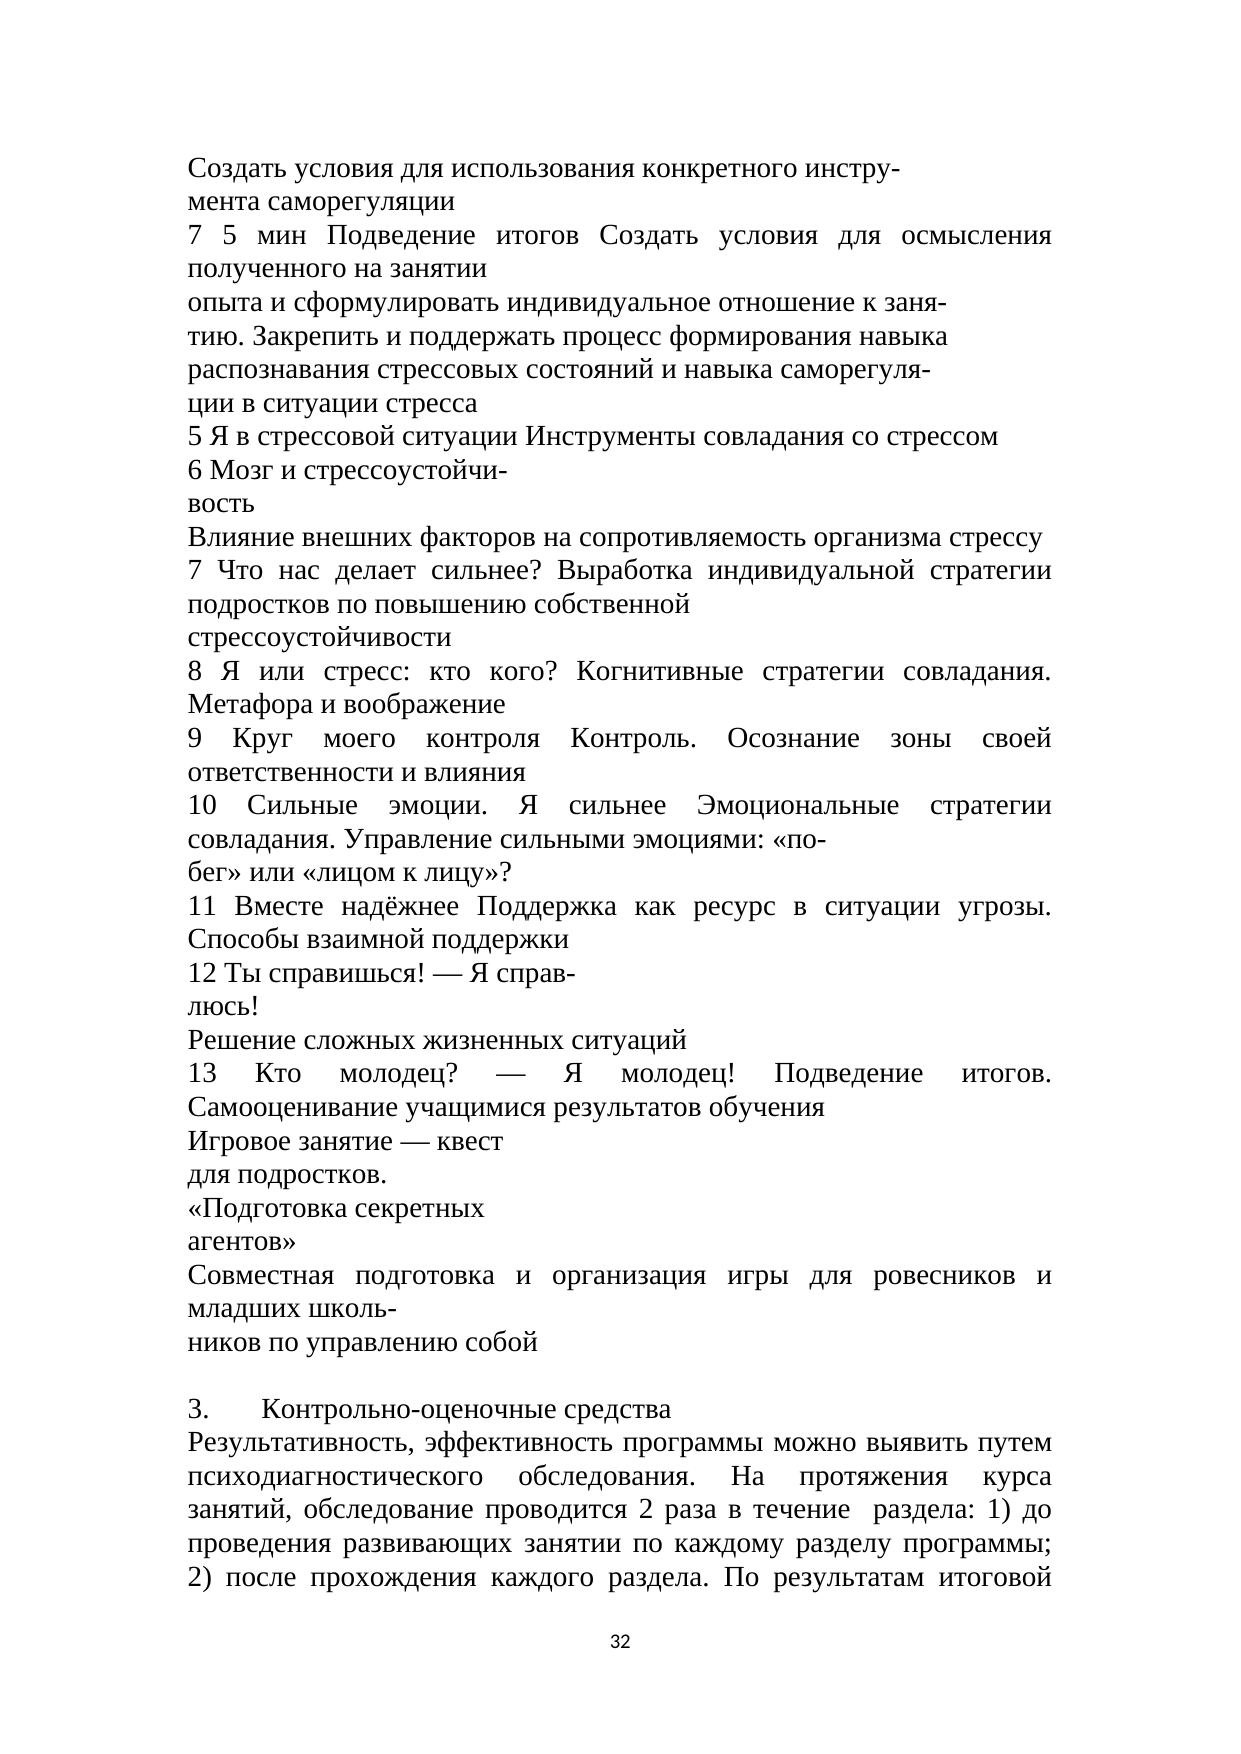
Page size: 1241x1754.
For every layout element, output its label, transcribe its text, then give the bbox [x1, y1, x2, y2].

text стрессоустойчивости [187, 619, 1053, 653]
text Совместная подготовка и организация игры для ровесников и младших школь- [187, 1257, 1053, 1324]
text 12 Ты справишься! — Я справ- [187, 955, 1053, 988]
text 5 Я в стрессовой ситуации Инструменты совладания со стрессом [187, 418, 1053, 452]
text 7 5 мин Подведение итогов Создать условия для осмысления полученного на занятии [187, 217, 1053, 284]
text агентов» [187, 1223, 1053, 1257]
text 3. Контрольно-оценочные средства [187, 1391, 1053, 1424]
text ции в ситуации стресса [187, 385, 1053, 418]
text опыта и сформулировать индивидуальное отношение к заня- [187, 284, 1053, 318]
text тию. Закрепить и поддержать процесс формирования навыка [187, 318, 1053, 351]
text бег» или «лицом к лицу»? [187, 854, 1053, 888]
text 9 Круг моего контроля Контроль. Осознание зоны своей ответственности и влияния [187, 720, 1053, 787]
text 8 Я или стресс: кто кого? Когнитивные стратегии совладания. Метафора и воображение [187, 653, 1053, 720]
text вость [187, 485, 1053, 519]
text мента саморегуляции [187, 183, 1053, 217]
text 13 Кто молодец? — Я молодец! Подведение итогов. Самооценивание учащимися результатов обучения [187, 1056, 1053, 1123]
text 7 Что нас делает сильнее? Выработка индивидуальной стратегии подростков по повышению собственной [187, 552, 1053, 619]
text Игровое занятие — квест [187, 1123, 1053, 1156]
text люсь! [187, 988, 1053, 1022]
text 6 Мозг и стрессоустойчи- [187, 452, 1053, 485]
text Влияние внешних факторов на сопротивляемость организма стрессу [187, 519, 1053, 552]
text «Подготовка секретных [187, 1190, 1053, 1223]
text распознавания стрессовых состояний и навыка саморегуля- [187, 351, 1053, 385]
text 10 Сильные эмоции. Я сильнее Эмоциональные стратегии совладания. Управление сильными эмоциями: «по- [187, 787, 1053, 854]
text ников по управлению собой [187, 1324, 1053, 1357]
text Решение сложных жизненных ситуаций [187, 1022, 1053, 1056]
text Создать условия для использования конкретного инстру- [187, 150, 1053, 183]
text для подростков. [187, 1156, 1053, 1190]
text 11 Вместе надёжнее Поддержка как ресурс в ситуации угрозы. Способы взаимной поддержки [187, 888, 1053, 955]
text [187, 1424, 1053, 1592]
